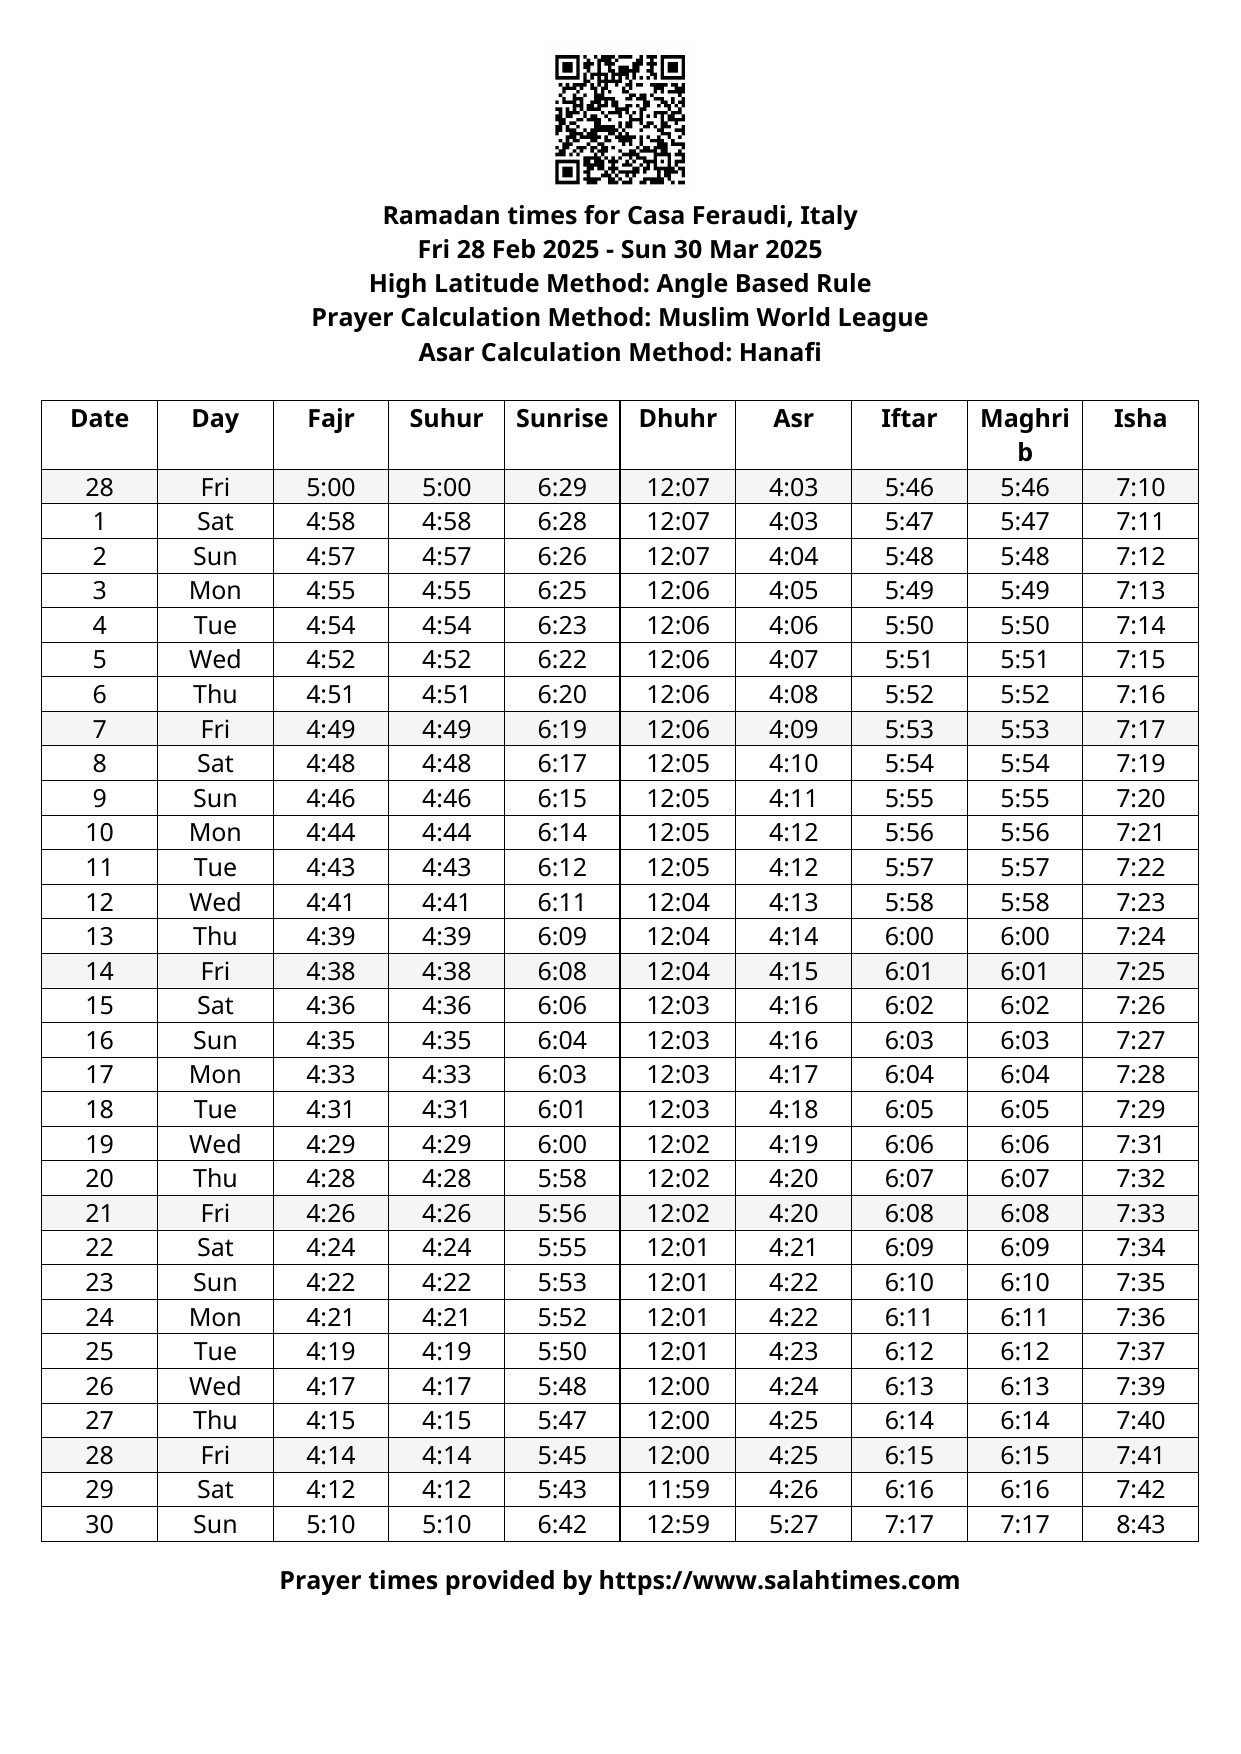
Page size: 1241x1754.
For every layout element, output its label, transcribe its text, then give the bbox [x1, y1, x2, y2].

table_cell Sun [158, 539, 273, 572]
table_cell 6:05 [852, 1092, 967, 1126]
table_cell 4:05 [736, 574, 851, 607]
table_cell 4:11 [736, 781, 851, 814]
table_cell 12:01 [621, 1231, 735, 1264]
table_cell 4:20 [736, 1161, 851, 1195]
table_cell 12:07 [621, 470, 735, 503]
table_cell 7:31 [1083, 1127, 1198, 1160]
table_cell 4:36 [389, 989, 504, 1022]
table_cell 7:14 [1083, 608, 1198, 642]
table_cell 6:09 [852, 1231, 967, 1264]
table_cell 7:21 [1083, 816, 1198, 849]
table_header Maghrib [968, 401, 1082, 469]
table_cell 4:22 [736, 1300, 851, 1333]
table_cell 6:03 [505, 1058, 619, 1091]
table_cell 12:07 [621, 539, 735, 572]
table_cell 12:01 [621, 1265, 735, 1299]
table_cell 12:05 [621, 816, 735, 849]
table_cell 6:25 [505, 574, 619, 607]
table_cell 7:17 [968, 1507, 1082, 1541]
table_cell 12:59 [621, 1507, 735, 1541]
table_cell Thu [158, 919, 273, 953]
table_cell 10 [42, 816, 157, 849]
table_cell 12:06 [621, 608, 735, 642]
table_cell 4:19 [274, 1334, 388, 1368]
table_cell Wed [158, 1127, 273, 1160]
table_cell 6:22 [505, 643, 619, 676]
table_cell 5:53 [852, 712, 967, 745]
table_cell 4:15 [736, 954, 851, 987]
table_cell 11:59 [621, 1473, 735, 1506]
table_cell Tue [158, 1334, 273, 1368]
table_cell 7:26 [1083, 989, 1198, 1022]
table_cell 12:05 [621, 746, 735, 780]
table_cell 12:01 [621, 1334, 735, 1368]
table_cell 6:08 [505, 954, 619, 987]
table_cell 4:19 [389, 1334, 504, 1368]
table_cell 6:01 [505, 1092, 619, 1126]
table_cell 4:24 [736, 1369, 851, 1402]
table_cell Wed [158, 643, 273, 676]
table_cell Sat [158, 1231, 273, 1264]
table_cell 5:57 [852, 850, 967, 884]
table_cell Fri [158, 1438, 273, 1472]
table_cell 7:39 [1083, 1369, 1198, 1402]
table_cell Sun [158, 1507, 273, 1541]
table_cell 4:06 [736, 608, 851, 642]
table_cell 12:03 [621, 1092, 735, 1126]
table_cell 12:02 [621, 1127, 735, 1160]
table_cell 6:20 [505, 677, 619, 711]
table_cell 4:08 [736, 677, 851, 711]
table_cell 16 [42, 1023, 157, 1057]
table_cell 5:58 [505, 1161, 619, 1195]
table_cell 7:23 [1083, 885, 1198, 918]
table_cell 6:16 [968, 1473, 1082, 1506]
table_cell 12:00 [621, 1369, 735, 1402]
table_cell 28 [42, 1438, 157, 1472]
table_cell 12:03 [621, 1023, 735, 1057]
table_cell 6:06 [968, 1127, 1082, 1160]
table_cell Mon [158, 1058, 273, 1091]
table_cell 7:16 [1083, 677, 1198, 711]
table_cell 4:12 [736, 816, 851, 849]
table_cell 4:17 [274, 1369, 388, 1402]
table_cell 4:44 [274, 816, 388, 849]
table_cell 4:26 [274, 1196, 388, 1229]
table_cell 12:02 [621, 1161, 735, 1195]
table_cell 12:02 [621, 1196, 735, 1229]
table_cell 15 [42, 989, 157, 1022]
table_cell 4:54 [274, 608, 388, 642]
table_cell 5 [42, 643, 157, 676]
table_cell 4:15 [389, 1404, 504, 1437]
table_cell 7:28 [1083, 1058, 1198, 1091]
table_cell 7:12 [1083, 539, 1198, 572]
table_cell 12:04 [621, 954, 735, 987]
table_cell 7:40 [1083, 1404, 1198, 1437]
table_cell 5:55 [852, 781, 967, 814]
text Prayer times provided by https://www.salahtimes.com [42, 1563, 1198, 1597]
table_cell 5:46 [852, 470, 967, 503]
table_cell 4:39 [389, 919, 504, 953]
table_cell 4:48 [389, 746, 504, 780]
table_cell 6:26 [505, 539, 619, 572]
table_cell 20 [42, 1161, 157, 1195]
table_cell 22 [42, 1231, 157, 1264]
table_cell 13 [42, 919, 157, 953]
table_cell 7:25 [1083, 954, 1198, 987]
table_cell Tue [158, 850, 273, 884]
table_cell 4:23 [736, 1334, 851, 1368]
table_cell 6:08 [852, 1196, 967, 1229]
table_cell 4:19 [736, 1127, 851, 1160]
table_cell Sat [158, 989, 273, 1022]
table_cell 4:57 [389, 539, 504, 572]
table_cell 7:10 [1083, 470, 1198, 503]
picture [542, 41, 699, 198]
table_cell Sun [158, 1265, 273, 1299]
table_cell 4:17 [736, 1058, 851, 1091]
table_cell 30 [42, 1507, 157, 1541]
table_cell 12:01 [621, 1300, 735, 1333]
table_cell 6:13 [852, 1369, 967, 1402]
table_cell 4:21 [736, 1231, 851, 1264]
table_cell 5:51 [852, 643, 967, 676]
table_cell 12:00 [621, 1404, 735, 1437]
table_cell 5:52 [968, 677, 1082, 711]
table_cell 6:08 [968, 1196, 1082, 1229]
table_header Iftar [852, 401, 967, 469]
table_cell 4:46 [389, 781, 504, 814]
table_cell 4:20 [736, 1196, 851, 1229]
table_cell 6:11 [852, 1300, 967, 1333]
table_cell Tue [158, 1092, 273, 1126]
table_cell 4:31 [274, 1092, 388, 1126]
table_cell 6:03 [968, 1023, 1082, 1057]
table_cell 5:49 [852, 574, 967, 607]
table_cell 5:47 [852, 504, 967, 538]
table_cell 26 [42, 1369, 157, 1402]
table_cell 6:42 [505, 1507, 619, 1541]
table_cell 4:09 [736, 712, 851, 745]
table_cell Wed [158, 885, 273, 918]
table_cell 4:14 [736, 919, 851, 953]
table_cell 4:18 [736, 1092, 851, 1126]
table_cell 29 [42, 1473, 157, 1506]
table_cell 5:54 [968, 746, 1082, 780]
table_cell 5:10 [274, 1507, 388, 1541]
table_cell 17 [42, 1058, 157, 1091]
table_cell 6:02 [852, 989, 967, 1022]
table_cell 4:41 [389, 885, 504, 918]
table_cell 5:51 [968, 643, 1082, 676]
table_cell 4:36 [274, 989, 388, 1022]
table_cell 4:28 [274, 1161, 388, 1195]
table_cell 6:04 [505, 1023, 619, 1057]
table_cell 5:52 [505, 1300, 619, 1333]
table_cell Fri [158, 1196, 273, 1229]
table_cell 12:07 [621, 504, 735, 538]
table_cell 7:27 [1083, 1023, 1198, 1057]
table_cell 24 [42, 1300, 157, 1333]
table_cell 6:17 [505, 746, 619, 780]
table_cell 6:14 [505, 816, 619, 849]
table_cell 12:03 [621, 989, 735, 1022]
table_cell 4:24 [389, 1231, 504, 1264]
table_header Asr [736, 401, 851, 469]
table_cell 7:15 [1083, 643, 1198, 676]
table_cell 7:20 [1083, 781, 1198, 814]
table_cell 6:00 [968, 919, 1082, 953]
table_cell 6:06 [505, 989, 619, 1022]
table_cell 5:50 [968, 608, 1082, 642]
table_cell 7:22 [1083, 850, 1198, 884]
table_cell 7:42 [1083, 1473, 1198, 1506]
table_cell 5:10 [389, 1507, 504, 1541]
table_cell 5:56 [968, 816, 1082, 849]
table_cell 19 [42, 1127, 157, 1160]
table_cell 6:12 [852, 1334, 967, 1368]
table_cell 6:16 [852, 1473, 967, 1506]
table_cell 4:26 [736, 1473, 851, 1506]
table_cell 6:01 [852, 954, 967, 987]
text Fri 28 Feb 2025 - Sun 30 Mar 2025 [42, 232, 1198, 266]
table_cell Mon [158, 574, 273, 607]
table_cell 6:11 [968, 1300, 1082, 1333]
table_cell Fri [158, 954, 273, 987]
table_cell 4:46 [274, 781, 388, 814]
table_cell 5:48 [968, 539, 1082, 572]
table_cell Thu [158, 677, 273, 711]
table_cell 5:46 [968, 470, 1082, 503]
table_cell 7:17 [1083, 712, 1198, 745]
table_cell 6:15 [968, 1438, 1082, 1472]
table_cell 4:33 [389, 1058, 504, 1091]
table_header Fajr [274, 401, 388, 469]
table_cell Fri [158, 712, 273, 745]
table_cell 12:04 [621, 919, 735, 953]
table_cell 5:53 [968, 712, 1082, 745]
table_cell Sun [158, 1023, 273, 1057]
table_cell 12:06 [621, 574, 735, 607]
table_cell 6 [42, 677, 157, 711]
table_header Suhur [389, 401, 504, 469]
table_cell 4:14 [274, 1438, 388, 1472]
table_cell 7:24 [1083, 919, 1198, 953]
table_cell 6:15 [505, 781, 619, 814]
table_cell 4:35 [274, 1023, 388, 1057]
table_cell 5:56 [505, 1196, 619, 1229]
table_cell 12:03 [621, 1058, 735, 1091]
table_cell 4:57 [274, 539, 388, 572]
table_cell 7:36 [1083, 1300, 1198, 1333]
table_cell 12:06 [621, 677, 735, 711]
table_cell 4:51 [389, 677, 504, 711]
table_cell 4:38 [389, 954, 504, 987]
table_cell 6:11 [505, 885, 619, 918]
table_cell 7:34 [1083, 1231, 1198, 1264]
table_cell Mon [158, 816, 273, 849]
table_cell 4:15 [274, 1404, 388, 1437]
table_cell 6:12 [968, 1334, 1082, 1368]
table_cell 27 [42, 1404, 157, 1437]
table_cell 6:07 [968, 1161, 1082, 1195]
table_cell 4:43 [274, 850, 388, 884]
table_cell 4:38 [274, 954, 388, 987]
table_header Sunrise [505, 401, 619, 469]
table_cell 6:10 [968, 1265, 1082, 1299]
text High Latitude Method: Angle Based Rule [42, 266, 1198, 300]
table_cell 6:06 [852, 1127, 967, 1160]
table_cell 5:50 [852, 608, 967, 642]
table_cell 4:03 [736, 470, 851, 503]
table_cell 4:58 [389, 504, 504, 538]
table_cell 6:14 [852, 1404, 967, 1437]
table_cell 4:22 [736, 1265, 851, 1299]
table_header Dhuhr [621, 401, 735, 469]
table_cell 12:04 [621, 885, 735, 918]
table_cell 5:45 [505, 1438, 619, 1472]
table_cell 23 [42, 1265, 157, 1299]
table_cell 4:12 [274, 1473, 388, 1506]
table_cell 4:49 [274, 712, 388, 745]
table_cell Tue [158, 608, 273, 642]
table_cell 5:55 [968, 781, 1082, 814]
text Prayer Calculation Method: Muslim World League [42, 300, 1198, 334]
table_cell 6:14 [968, 1404, 1082, 1437]
table_cell 4:07 [736, 643, 851, 676]
table_cell 6:12 [505, 850, 619, 884]
table_cell 4:29 [274, 1127, 388, 1160]
table_cell 4:17 [389, 1369, 504, 1402]
table_cell Thu [158, 1404, 273, 1437]
table_cell 4:04 [736, 539, 851, 572]
table_cell 6:13 [968, 1369, 1082, 1402]
table_cell 7:19 [1083, 746, 1198, 780]
table_cell 4:44 [389, 816, 504, 849]
table_cell 5:47 [968, 504, 1082, 538]
table_cell 1 [42, 504, 157, 538]
table_cell 14 [42, 954, 157, 987]
table_cell 6:10 [852, 1265, 967, 1299]
table_cell 4:48 [274, 746, 388, 780]
table_cell 4:52 [274, 643, 388, 676]
text Ramadan times for Casa Feraudi, Italy [42, 198, 1198, 232]
table_cell 4:58 [274, 504, 388, 538]
table_cell 4:55 [274, 574, 388, 607]
table_cell 12:05 [621, 850, 735, 884]
table_cell 5:00 [274, 470, 388, 503]
table_cell 5:27 [736, 1507, 851, 1541]
table_cell 4:16 [736, 989, 851, 1022]
table_cell 4:25 [736, 1404, 851, 1437]
table_cell 5:57 [968, 850, 1082, 884]
table_cell Sat [158, 746, 273, 780]
table_cell 6:00 [505, 1127, 619, 1160]
table_cell 4:22 [274, 1265, 388, 1299]
table_cell 4:25 [736, 1438, 851, 1472]
table_cell 7:11 [1083, 504, 1198, 538]
table_cell 7:17 [852, 1507, 967, 1541]
table_cell 11 [42, 850, 157, 884]
table_cell 12:05 [621, 781, 735, 814]
table_cell 5:56 [852, 816, 967, 849]
table_cell 4:12 [389, 1473, 504, 1506]
table_cell 12:06 [621, 643, 735, 676]
table_cell 4:24 [274, 1231, 388, 1264]
table_cell 8:43 [1083, 1507, 1198, 1541]
table_cell 25 [42, 1334, 157, 1368]
table_cell 7:41 [1083, 1438, 1198, 1472]
table_cell 21 [42, 1196, 157, 1229]
table_cell 4:12 [736, 850, 851, 884]
table_cell 7:35 [1083, 1265, 1198, 1299]
table_cell 6:09 [968, 1231, 1082, 1264]
table_cell 9 [42, 781, 157, 814]
table_cell 3 [42, 574, 157, 607]
table_cell 5:52 [852, 677, 967, 711]
table_cell 6:07 [852, 1161, 967, 1195]
table_cell 5:50 [505, 1334, 619, 1368]
table_cell 6:02 [968, 989, 1082, 1022]
table_cell 5:48 [852, 539, 967, 572]
table_cell 5:58 [968, 885, 1082, 918]
table_cell 4:21 [274, 1300, 388, 1333]
table_cell 6:09 [505, 919, 619, 953]
table_cell 2 [42, 539, 157, 572]
table_cell 4:22 [389, 1265, 504, 1299]
table_cell 6:05 [968, 1092, 1082, 1126]
table_cell 12:06 [621, 712, 735, 745]
table_cell 4:03 [736, 504, 851, 538]
table_cell 5:47 [505, 1404, 619, 1437]
table_cell 5:54 [852, 746, 967, 780]
table_cell 6:03 [852, 1023, 967, 1057]
table_header Date [42, 401, 157, 469]
table_cell 4:54 [389, 608, 504, 642]
table_cell 6:15 [852, 1438, 967, 1472]
table_cell 6:28 [505, 504, 619, 538]
table_cell Mon [158, 1300, 273, 1333]
table_cell 4:28 [389, 1161, 504, 1195]
table_cell 4:39 [274, 919, 388, 953]
table_cell 4:13 [736, 885, 851, 918]
table_cell Thu [158, 1161, 273, 1195]
table_cell 5:00 [389, 470, 504, 503]
table_cell 7:37 [1083, 1334, 1198, 1368]
table_cell 5:49 [968, 574, 1082, 607]
table_cell 4:35 [389, 1023, 504, 1057]
table_cell 6:19 [505, 712, 619, 745]
table_cell 8 [42, 746, 157, 780]
table_cell 5:53 [505, 1265, 619, 1299]
table_cell 18 [42, 1092, 157, 1126]
table_cell 5:58 [852, 885, 967, 918]
table_cell 12:00 [621, 1438, 735, 1472]
table_header Isha [1083, 401, 1198, 469]
table_cell 7:32 [1083, 1161, 1198, 1195]
table_cell Fri [158, 470, 273, 503]
table_cell 4:21 [389, 1300, 504, 1333]
table_header Day [158, 401, 273, 469]
table_cell 6:23 [505, 608, 619, 642]
table_cell 6:29 [505, 470, 619, 503]
table_cell 7:13 [1083, 574, 1198, 607]
table_cell 6:04 [852, 1058, 967, 1091]
table_cell 6:00 [852, 919, 967, 953]
table_cell 5:48 [505, 1369, 619, 1402]
table_cell 6:04 [968, 1058, 1082, 1091]
table_cell Wed [158, 1369, 273, 1402]
table_cell 4:14 [389, 1438, 504, 1472]
table_cell 4:43 [389, 850, 504, 884]
table_cell 28 [42, 470, 157, 503]
table_cell 4:52 [389, 643, 504, 676]
table_cell 4 [42, 608, 157, 642]
table_cell 4:10 [736, 746, 851, 780]
text Asar Calculation Method: Hanafi [42, 334, 1198, 368]
table_cell Sat [158, 1473, 273, 1506]
table_cell 4:31 [389, 1092, 504, 1126]
table_cell 4:16 [736, 1023, 851, 1057]
table_cell 4:51 [274, 677, 388, 711]
table_cell 12 [42, 885, 157, 918]
table_cell 7:29 [1083, 1092, 1198, 1126]
table_cell 7 [42, 712, 157, 745]
table_cell 6:01 [968, 954, 1082, 987]
table_cell 7:33 [1083, 1196, 1198, 1229]
table_cell 4:41 [274, 885, 388, 918]
table_cell 4:29 [389, 1127, 504, 1160]
table_cell 4:26 [389, 1196, 504, 1229]
table_cell 4:33 [274, 1058, 388, 1091]
table_cell 5:55 [505, 1231, 619, 1264]
table_cell Sat [158, 504, 273, 538]
table_cell 4:55 [389, 574, 504, 607]
table_cell 4:49 [389, 712, 504, 745]
table_cell 5:43 [505, 1473, 619, 1506]
table_cell Sun [158, 781, 273, 814]
